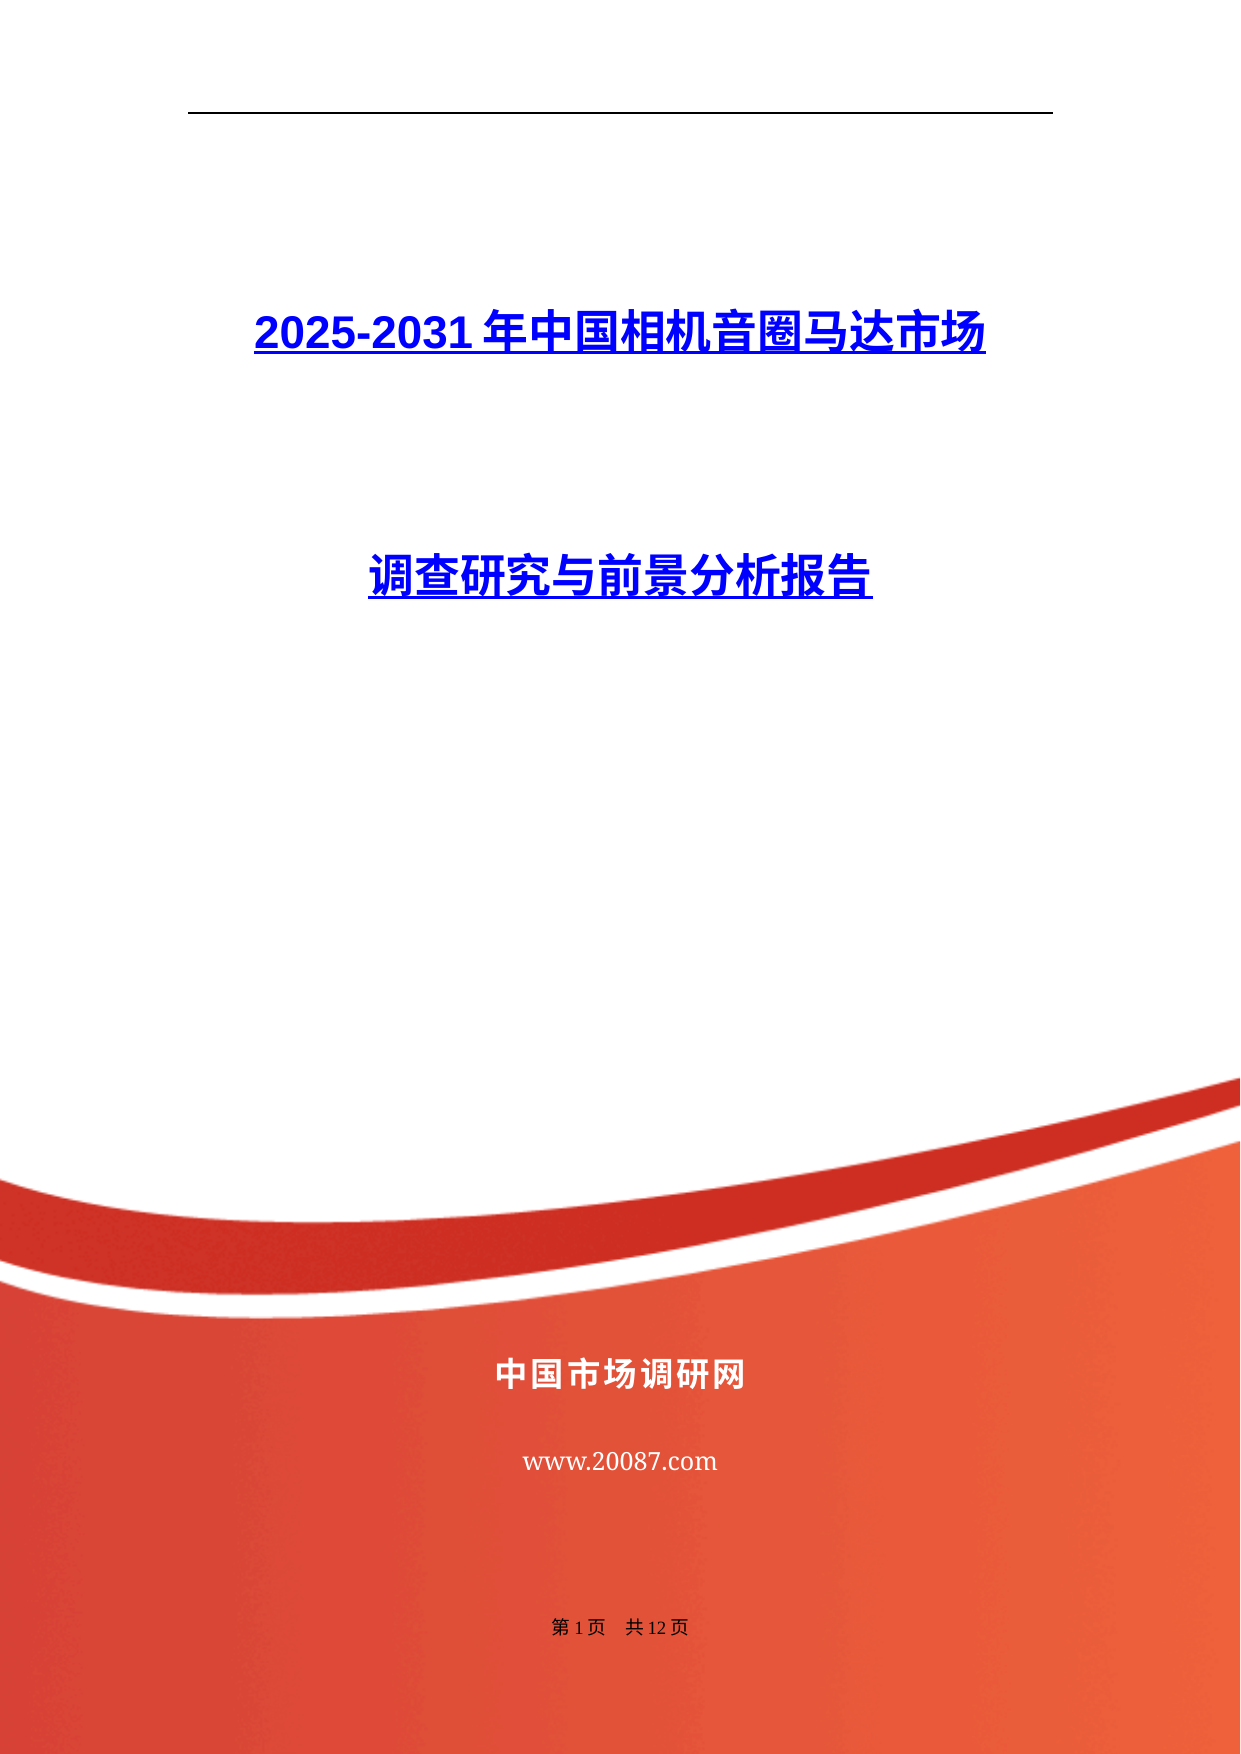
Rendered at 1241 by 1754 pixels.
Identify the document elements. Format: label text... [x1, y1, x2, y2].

text www.20087.com [187, 1428, 1053, 1493]
picture [0, 1006, 1241, 1754]
table_header 2025-2031年中国相机音圈马达市场调查研究与前景分析报告 [188, 207, 1053, 773]
subtitle 中国市场调研网 [187, 1339, 1053, 1404]
